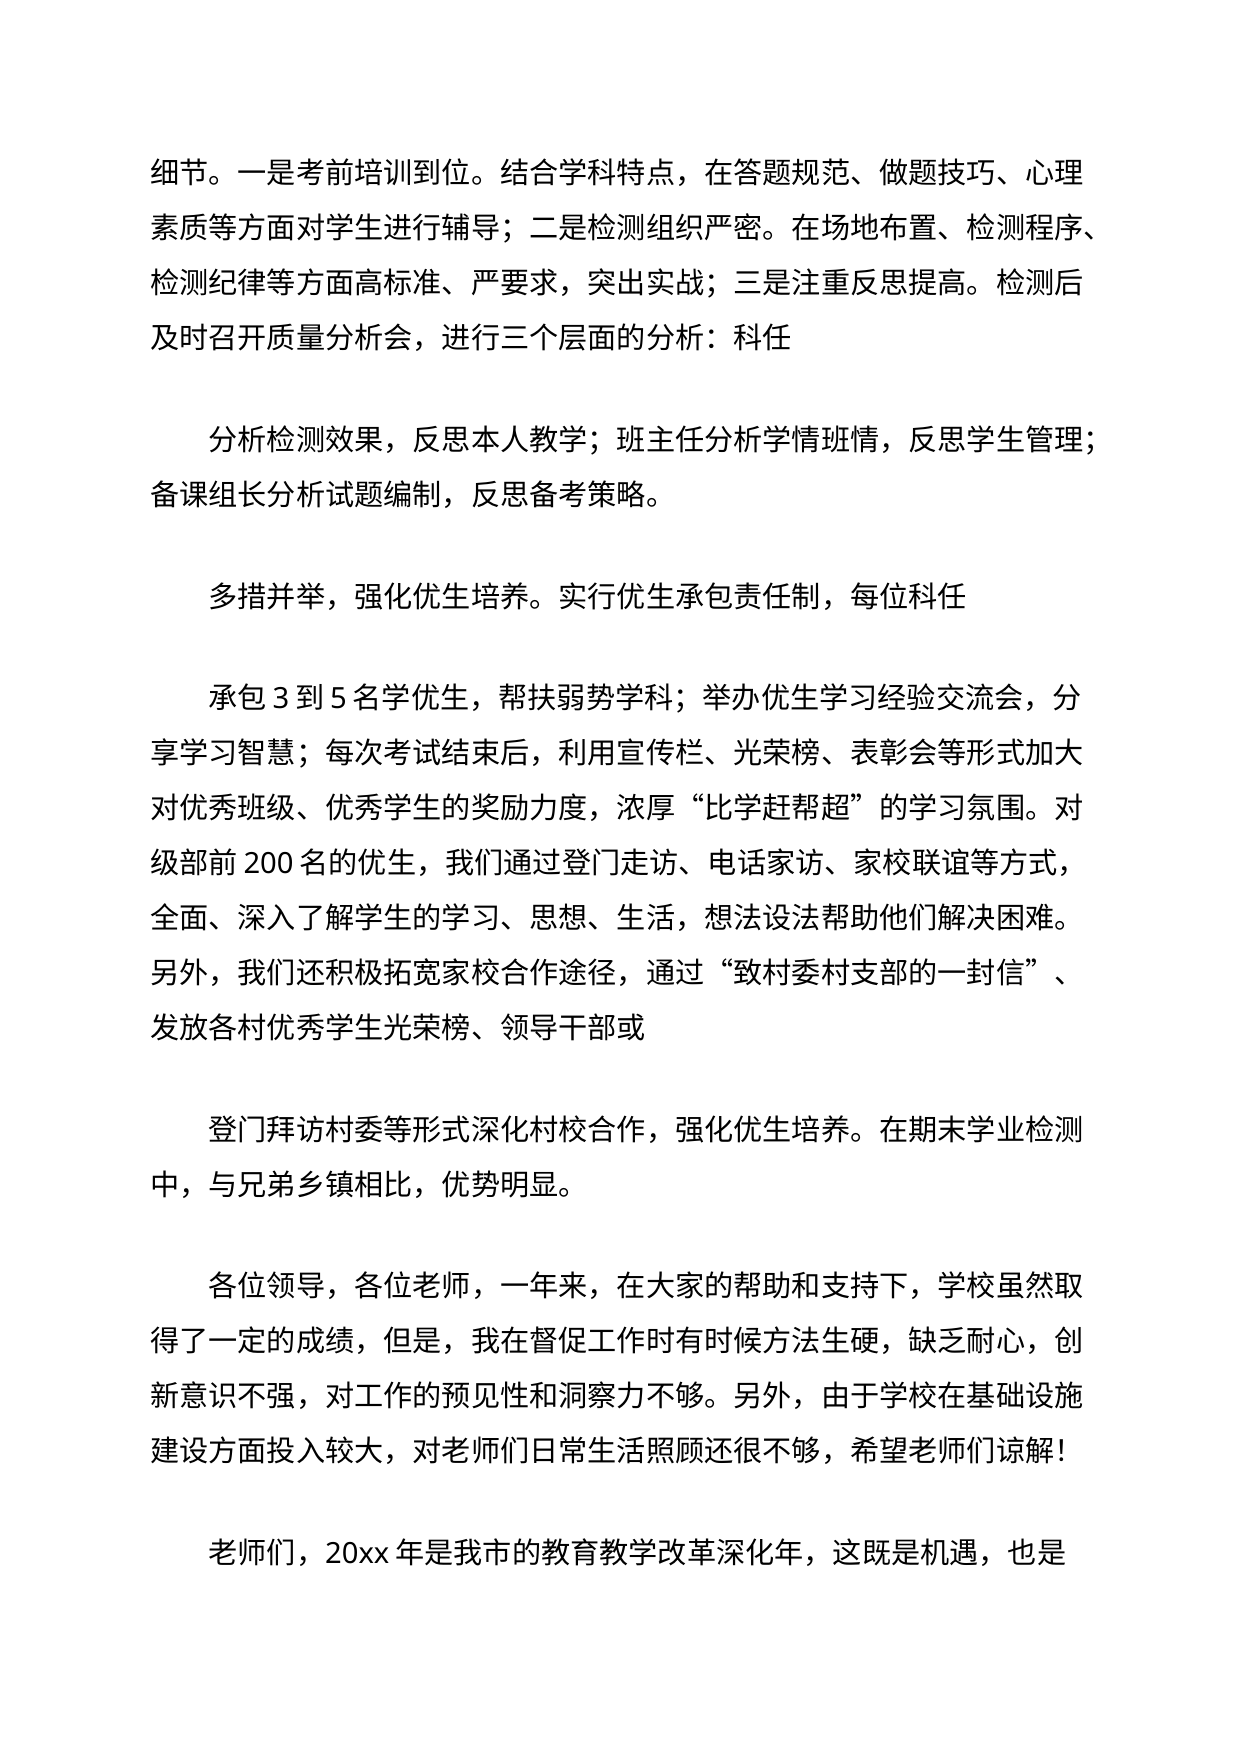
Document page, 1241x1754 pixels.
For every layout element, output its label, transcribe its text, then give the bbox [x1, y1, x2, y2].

text 分析检测效果，反思本人教学；班主任分析学情班情，反思学生管理；备课组长分析试题编制，反思备考策略。 [150, 416, 1090, 514]
text 各位领导，各位老师，一年来，在大家的帮助和支持下，学校虽然取得了一定的成绩，但是，我在督促工作时有时候方法生硬，缺乏耐心，创新意识不强，对工作的预见性和洞察力不够。另外，由于学校在基础设施建设方面投入较大，对老师们日常生活照顾还很不够，希望老师们谅解！ [150, 1263, 1090, 1470]
text 承包3到5名学优生，帮扶弱势学科；举办优生学习经验交流会，分享学习智慧；每次考试结束后，利用宣传栏、光荣榜、表彰会等形式加大对优秀班级、优秀学生的奖励力度，浓厚“比学赶帮超”的学习氛围。对级部前200名的优生，我们通过登门走访、电话家访、家校联谊等方式，全面、深入了解学生的学习、思想、生活，想法设法帮助他们解决困难。另外，我们还积极拓宽家校合作途径，通过“致村委村支部的一封信”、发放各村优秀学生光荣榜、领导干部或 [150, 675, 1090, 1047]
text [150, 1529, 1090, 1572]
text 登门拜访村委等形式深化村校合作，强化优生培养。在期末学业检测中，与兄弟乡镇相比，优势明显。 [150, 1106, 1090, 1203]
text 多措并举，强化优生培养。实行优生承包责任制，每位科任 [150, 573, 1090, 615]
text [150, 150, 1090, 357]
